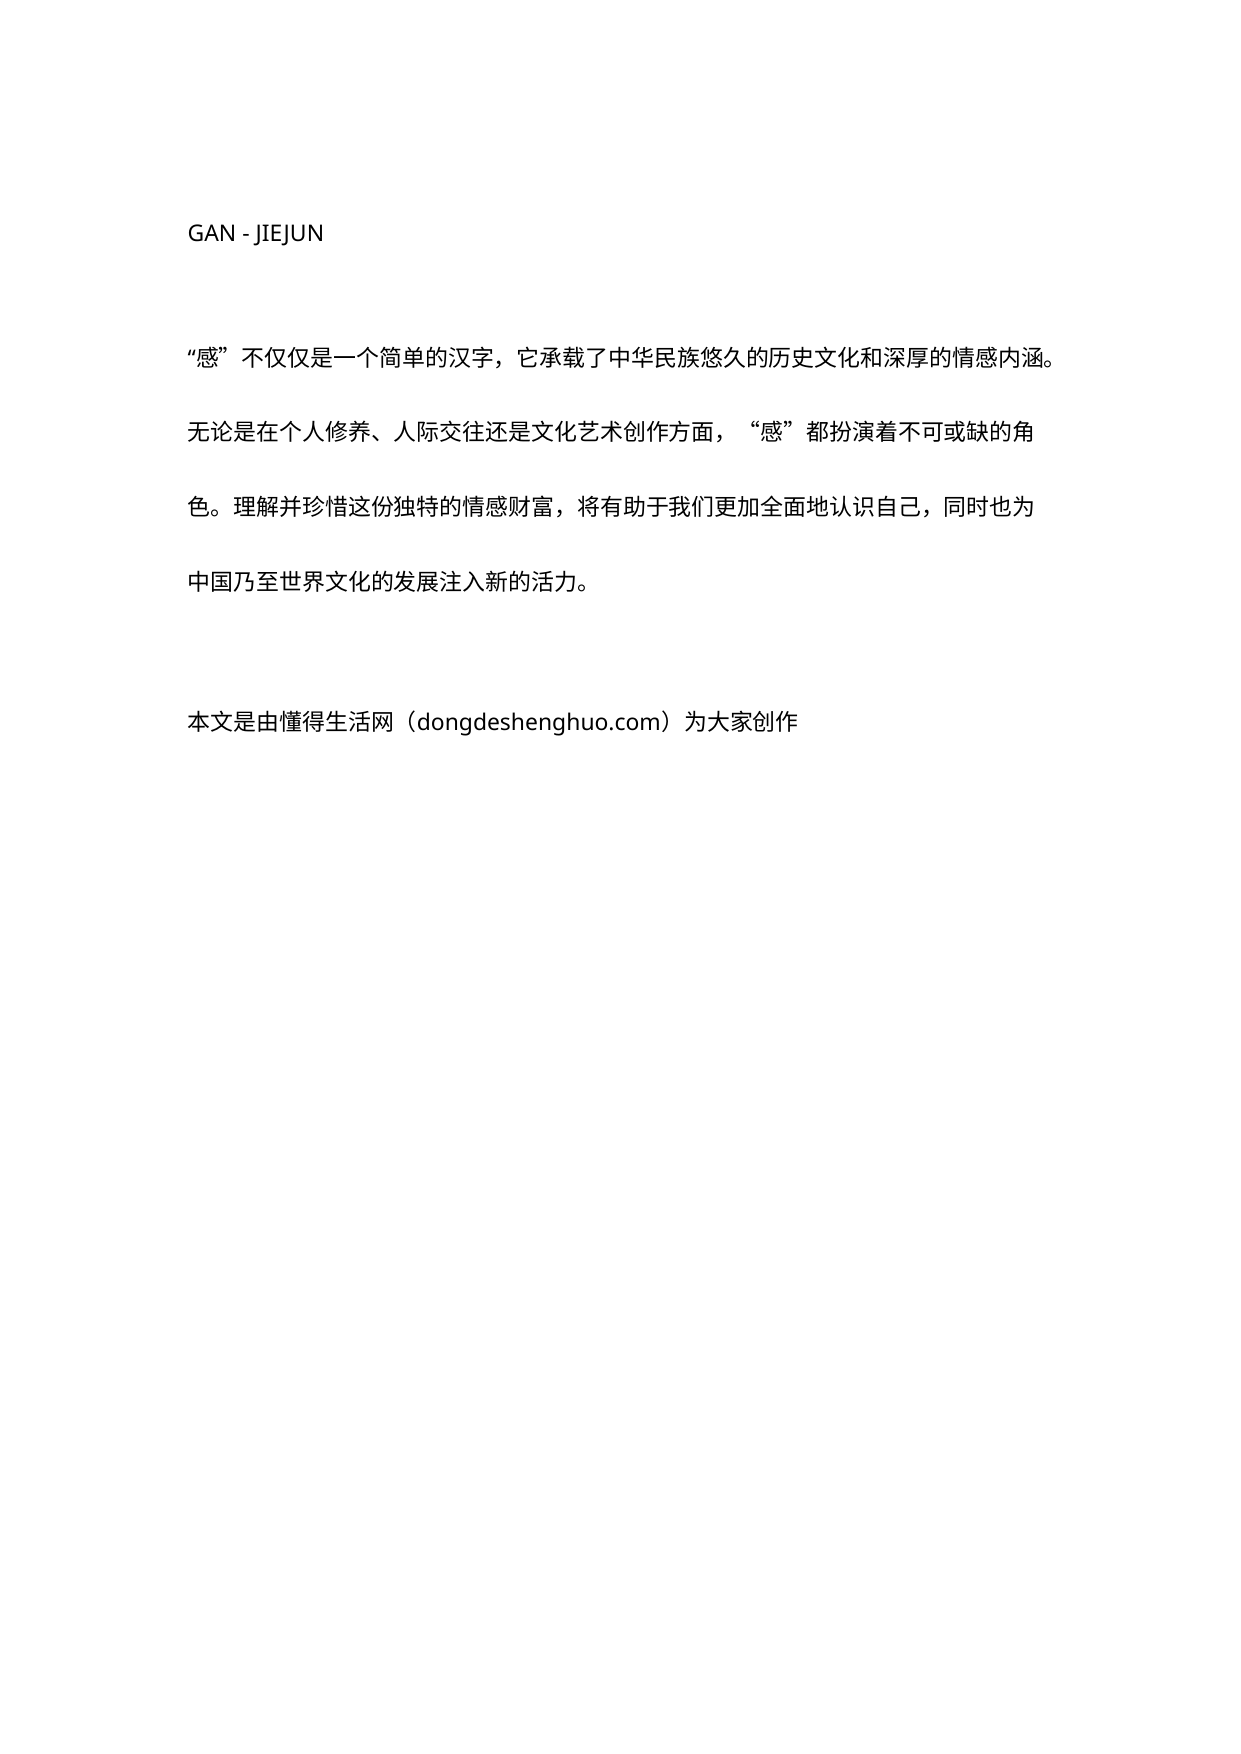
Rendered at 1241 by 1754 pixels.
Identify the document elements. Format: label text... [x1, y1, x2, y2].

text “感”不仅仅是一个简单的汉字，它承载了中华民族悠久的历史文化和深厚的情感内涵。无论是在个人修养、人际交往还是文化艺术创作方面，“感”都扮演着不可或缺的角色。理解并珍惜这份独特的情感财富，将有助于我们更加全面地认识自己，同时也为中国乃至世界文化的发展注入新的活力。 [187, 323, 1053, 613]
text GAN - JIEJUN [187, 216, 1053, 248]
text 本文是由懂得生活网（dongdeshenghuo.com）为大家创作 [187, 688, 1053, 753]
